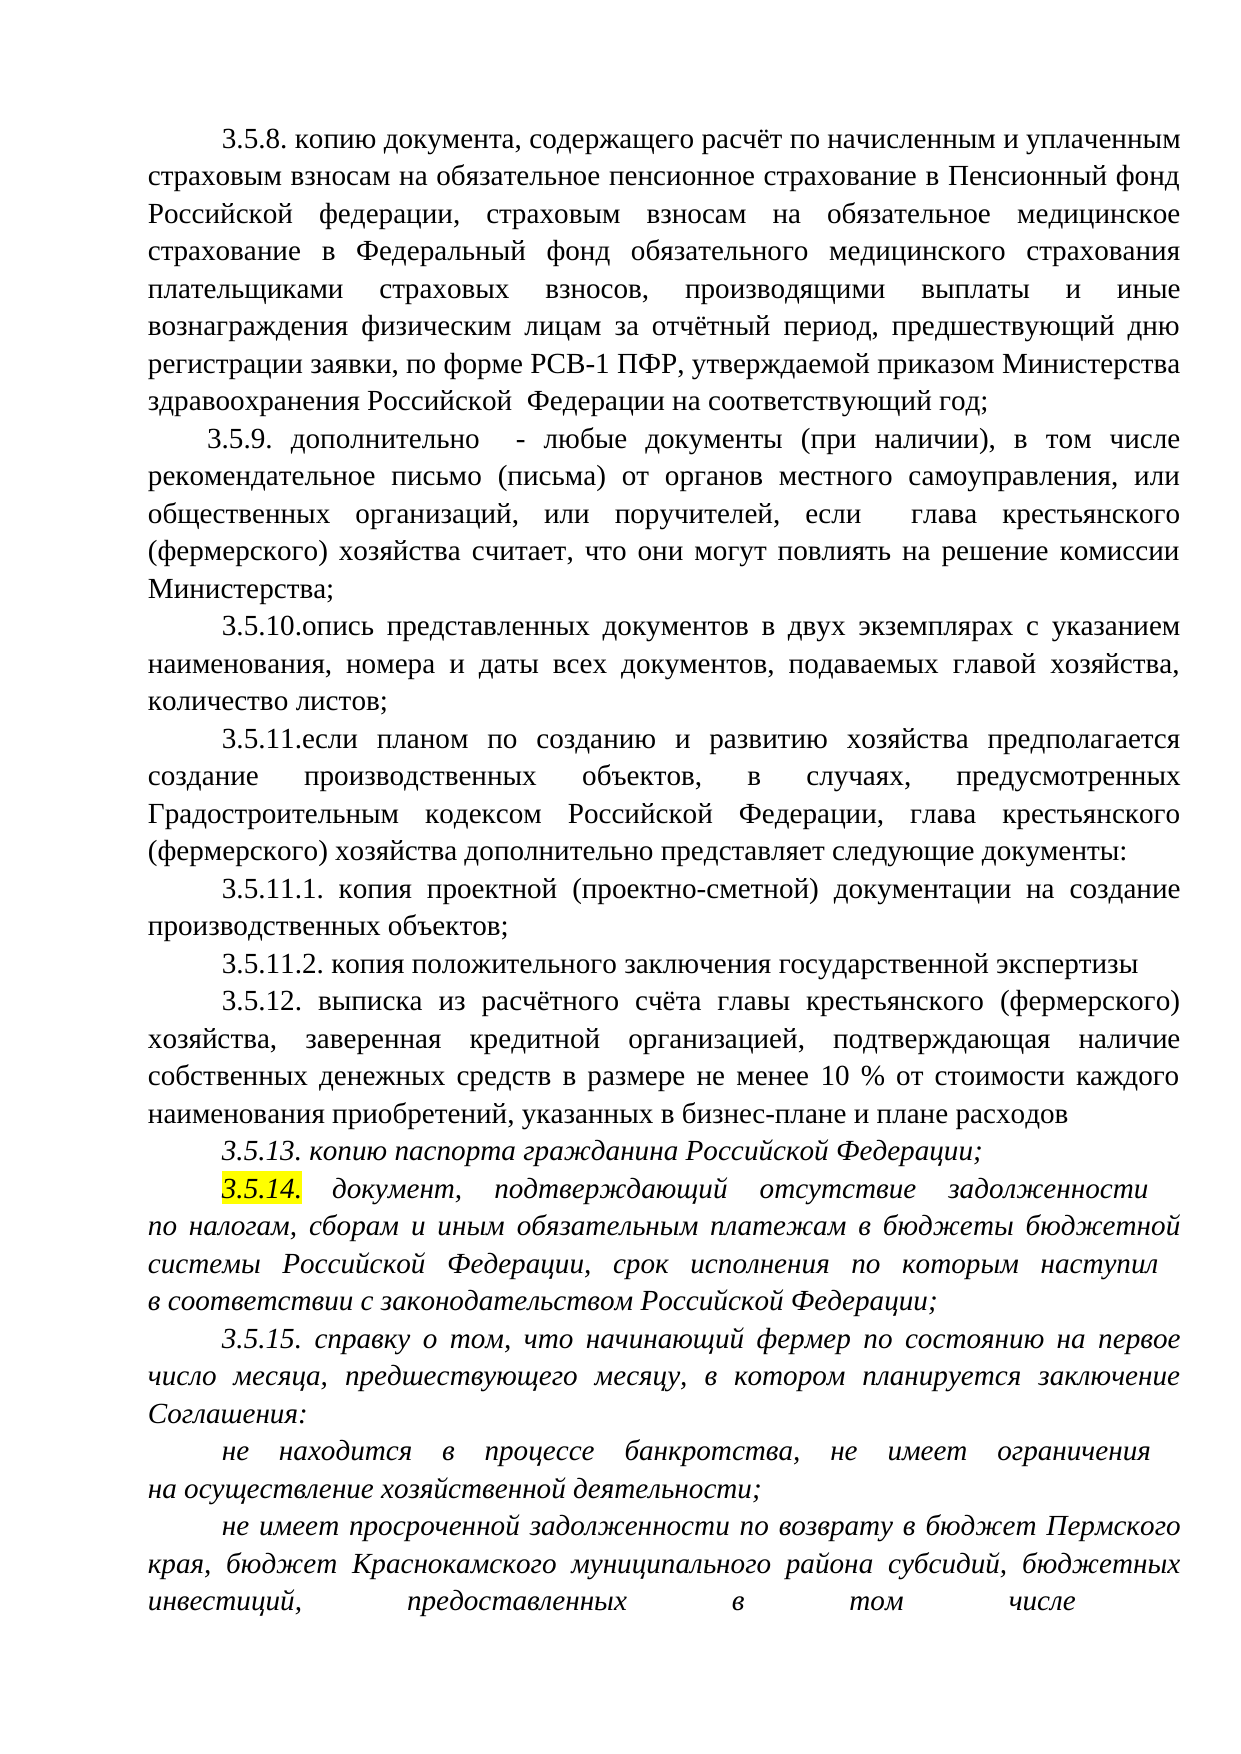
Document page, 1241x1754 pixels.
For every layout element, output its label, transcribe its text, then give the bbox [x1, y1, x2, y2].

text 3.5.9. дополнительно - любые документы (при наличии), в том числе рекомендательное письмо (письма) от органов местного самоуправления, или общественных организаций, или поручителей, если глава крестьянского (фермерского) хозяйства считает, что они могут повлиять на решение комиссии Министерства; [148, 418, 1181, 606]
text 3.5.10.опись представленных документов в двух экземплярах с указанием наименования, номера и даты всех документов, подаваемых главой хозяйства, количество листов; [148, 606, 1181, 718]
text 3.5.11.1. копия проектной (проектно-сметной) документации на создание производственных объектов; [148, 868, 1181, 943]
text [148, 1506, 1181, 1618]
text 3.5.15. справку о том, что начинающий фермер по состоянию на первое число месяца, предшествующего месяцу, в котором планируется заключение Соглашения: [148, 1318, 1181, 1431]
text 3.5.13. копию паспорта гражданина Российской Федерации; [148, 1131, 1181, 1168]
text 3.5.14. документ, подтверждающий отсутствие задолженности по налогам, сборам и иным обязательным платежам в бюджеты бюджетной системы Российской Федерации, срок исполнения по которым наступил в соответствии с законодательством Российской Федерации; [148, 1168, 1181, 1318]
text 3.5.8. копию документа, содержащего расчёт по начисленным и уплаченным страховым взносам на обязательное пенсионное страхование в Пенсионный фонд Российской федерации, страховым взносам на обязательное медицинское страхование в Федеральный фонд обязательного медицинского страхования плательщиками страховых взносов, производящими выплаты и иные вознаграждения физическим лицам за отчётный период, предшествующий дню регистрации заявки, по форме РСВ-1 ПФР, утверждаемой приказом Министерства здравоохранения Российской Федерации на соответствующий год; [148, 118, 1181, 418]
text 3.5.11.если планом по созданию и развитию хозяйства предполагается создание производственных объектов, в случаях, предусмотренных Градостроительным кодексом Российской Федерации, глава крестьянского (фермерского) хозяйства дополнительно представляет следующие документы: [148, 718, 1181, 868]
text 3.5.12. выписка из расчётного счёта главы крестьянского (фермерского) хозяйства, заверенная кредитной организацией, подтверждающая наличие собственных денежных средств в размере не менее 10 % от стоимости каждого наименования приобретений, указанных в бизнес-плане и плане расходов [148, 981, 1181, 1131]
text 3.5.11.2. копия положительного заключения государственной экспертизы [148, 943, 1181, 981]
text не находится в процессе банкротства, не имеет ограничения на осуществление хозяйственной деятельности; [148, 1431, 1181, 1506]
